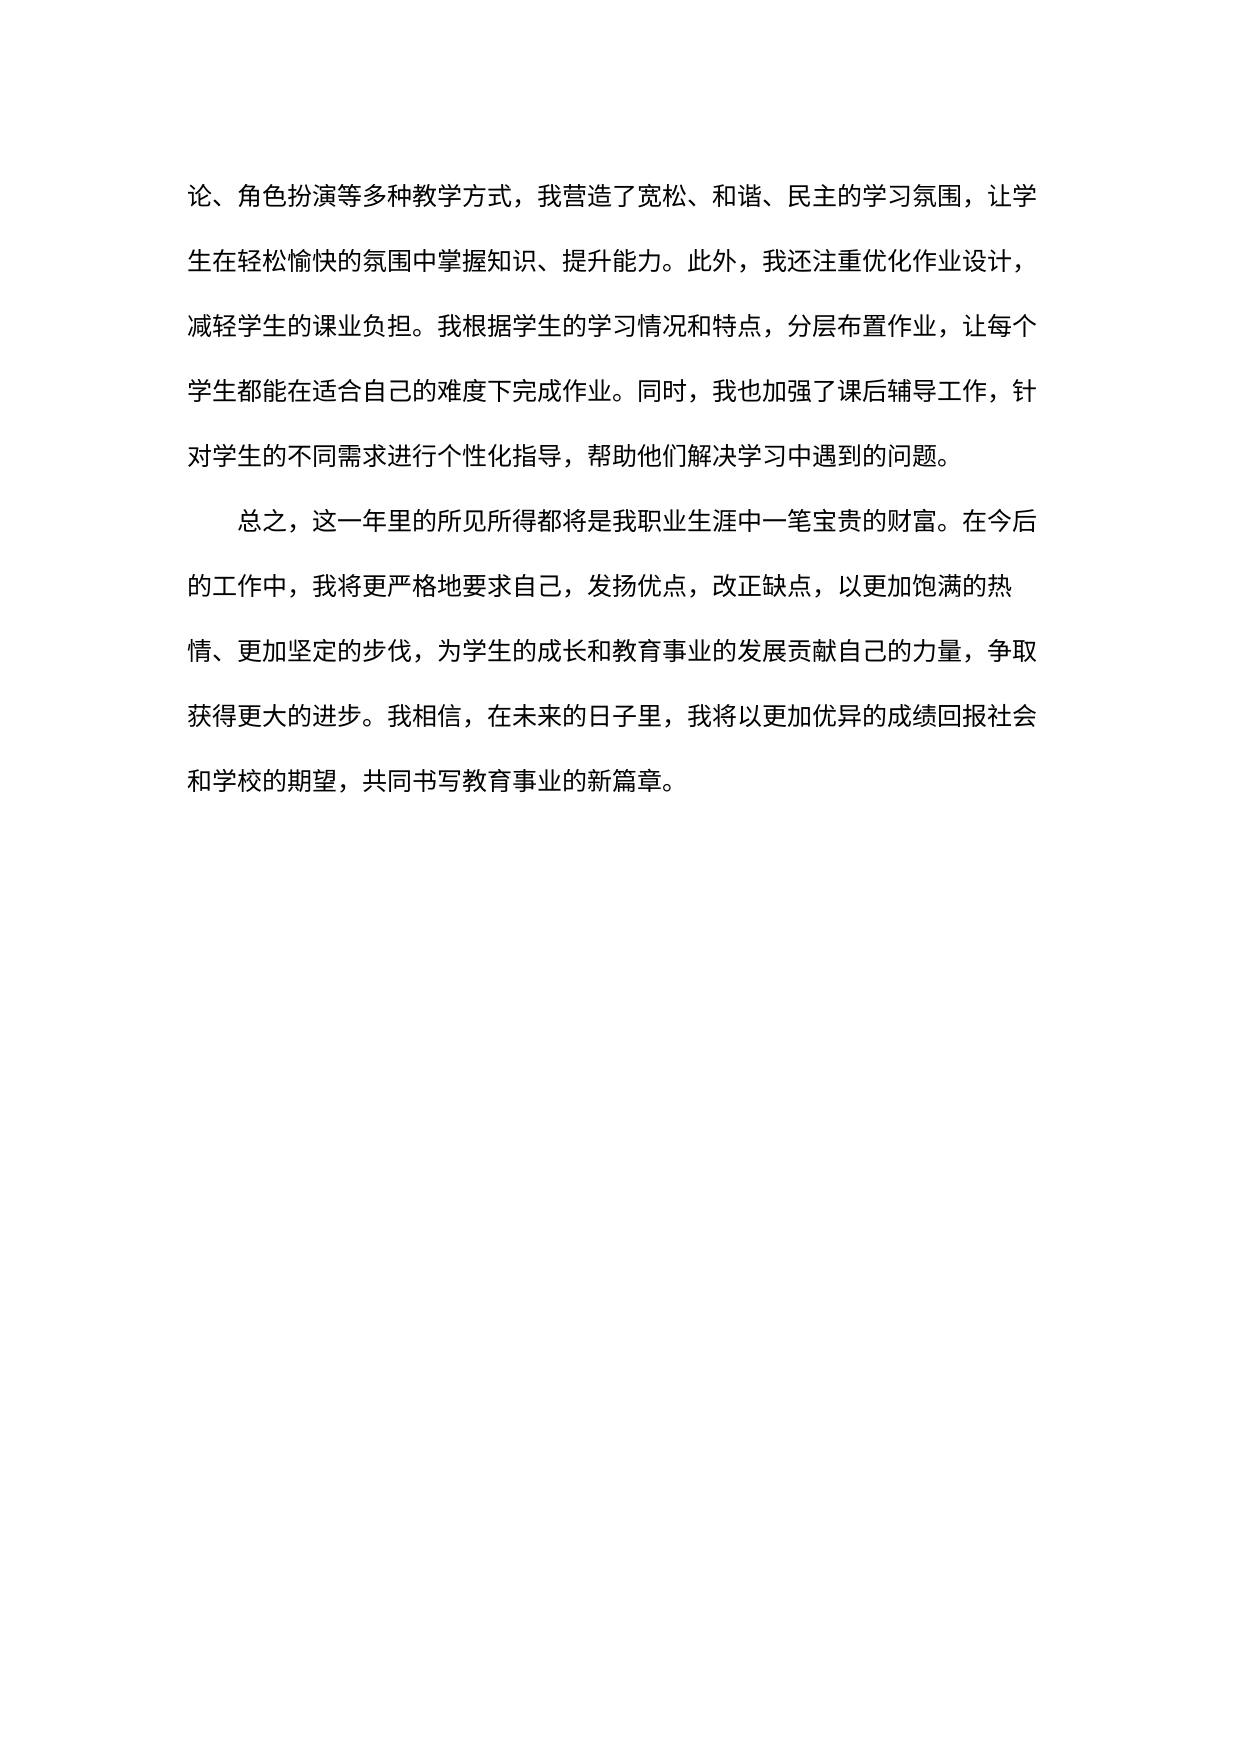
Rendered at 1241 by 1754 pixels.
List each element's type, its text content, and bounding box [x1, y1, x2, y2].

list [187, 162, 1053, 487]
list 总之，这一年里的所见所得都将是我职业生涯中一笔宝贵的财富。在今后的工作中，我将更严格地要求自己，发扬优点，改正缺点，以更加饱满的热情、更加坚定的步伐，为学生的成长和教育事业的发展贡献自己的力量，争取获得更大的进步。我相信，在未来的日子里，我将以更加优异的成绩回报社会和学校的期望，共同书写教育事业的新篇章。 [187, 487, 1053, 812]
